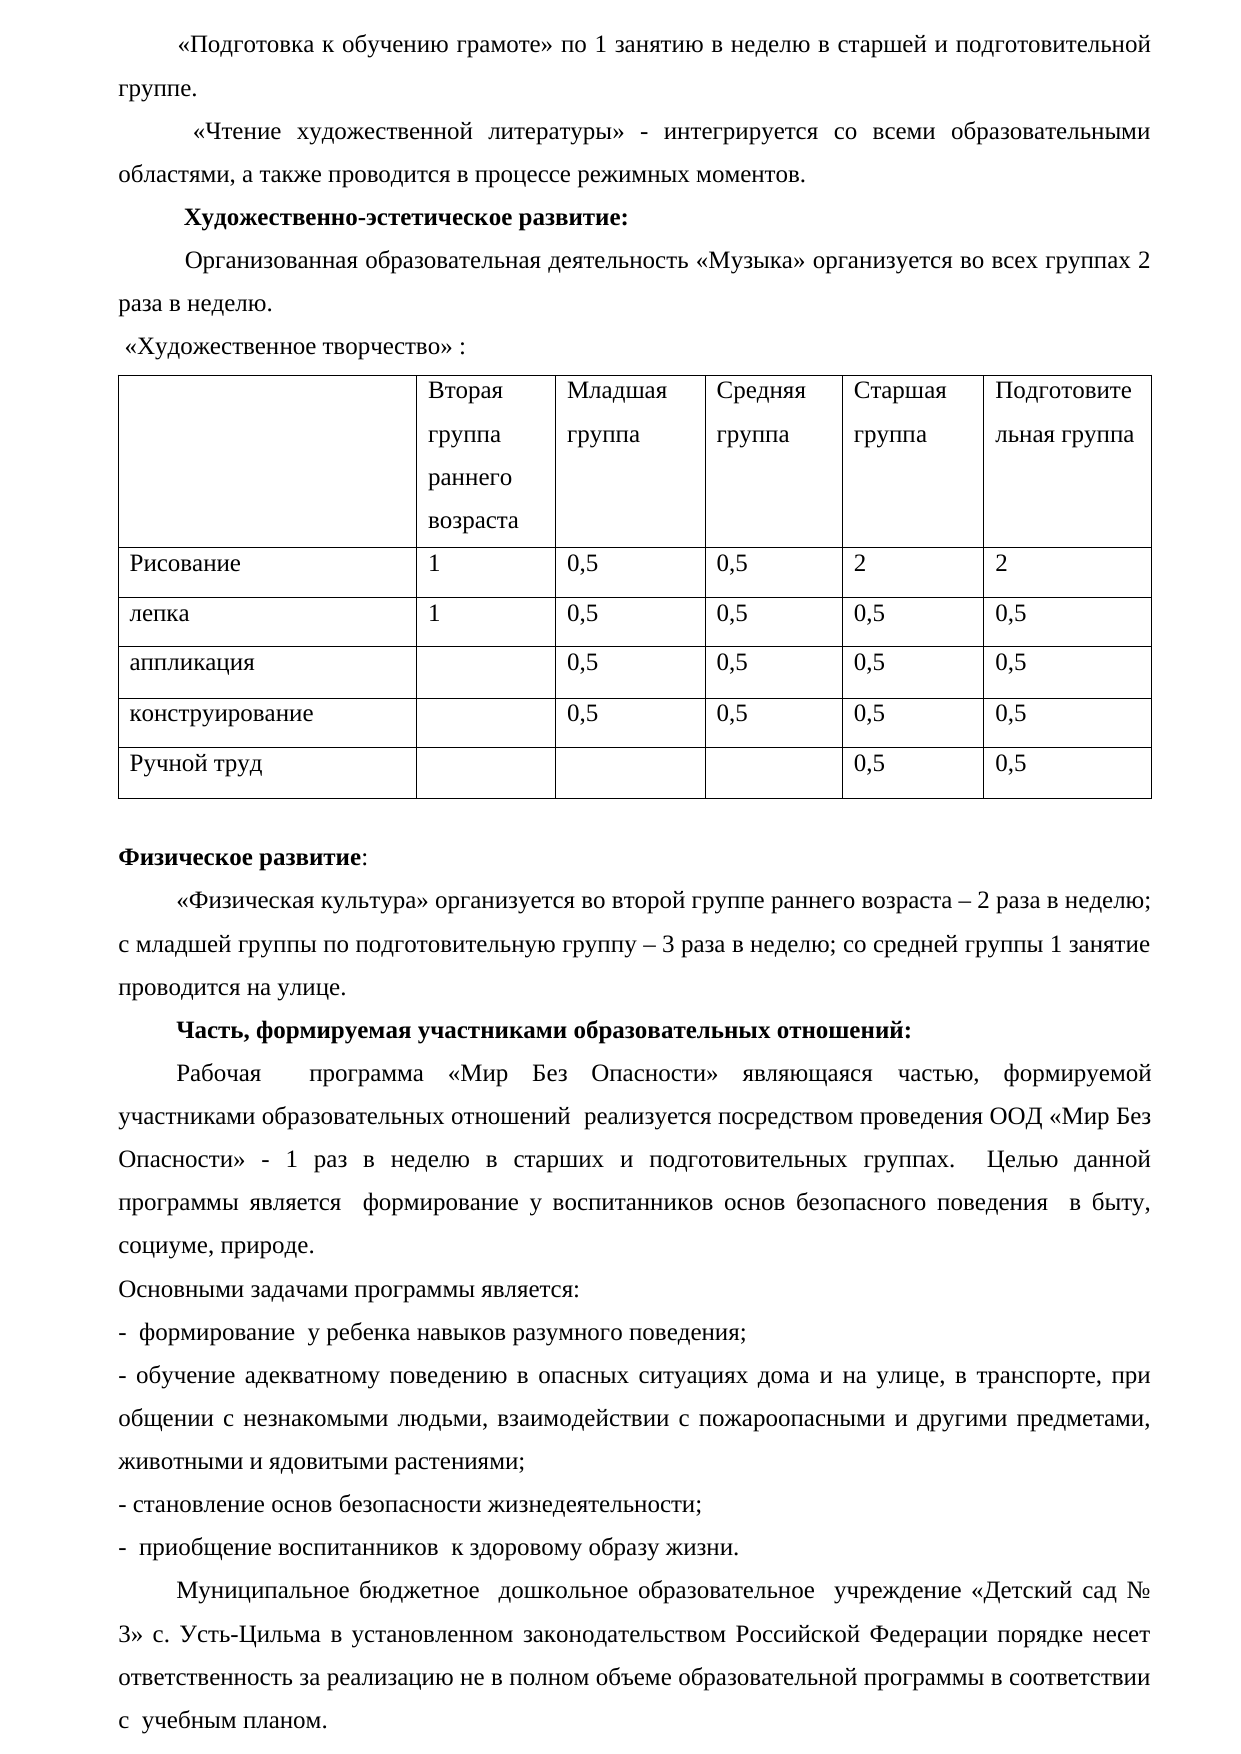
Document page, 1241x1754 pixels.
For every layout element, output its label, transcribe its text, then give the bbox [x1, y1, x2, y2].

table_cell 0,5 [984, 647, 1151, 697]
table_cell 0,5 [706, 647, 842, 697]
table_cell 1 [417, 548, 555, 597]
table_cell 0,5 [843, 598, 983, 646]
table_cell 0,5 [843, 748, 983, 798]
table_header Подготовительная группа [984, 376, 1151, 547]
text - обучение адекватному поведению в опасных ситуациях дома и на улице, в транспорте, при общении с незнакомыми людьми, взаимодействии с пожароопасными и другими предметами, животными и ядовитыми растениями; [118, 1360, 1152, 1475]
table_header Средняя группа [706, 376, 842, 547]
text Муниципальное бюджетное дошкольное образовательное учреждение «Детский сад № 3» с. Усть-Цильма в установленном законодательством Российской Федерации порядке несет ответственность за реализацию не в полном объеме образовательной программы в соответствии с учебным планом. [118, 1576, 1152, 1734]
table_cell 0,5 [843, 699, 983, 747]
table_header [119, 376, 416, 547]
text - формирование у ребенка навыков разумного поведения; [118, 1317, 1152, 1346]
table_cell 1 [417, 598, 555, 646]
table_cell 0,5 [556, 598, 705, 646]
table_header Старшая группа [843, 376, 983, 547]
table_cell [706, 748, 842, 798]
table_cell 0,5 [706, 548, 842, 597]
text - приобщение воспитанников к здоровому образу жизни. [118, 1532, 1152, 1561]
text Рабочая программа «Мир Без Опасности» являющаяся частью, формируемой участниками образовательных отношений реализуется посредством проведения ООД «Мир Без Опасности» - 1 раз в неделю в старших и подготовительных группах. Целью данной программы является формирование у воспитанников основ безопасного поведения в быту, социуме, природе. [118, 1058, 1152, 1259]
table_cell 0,5 [556, 548, 705, 597]
table_cell аппликация [119, 647, 416, 697]
table_cell Ручной труд [119, 748, 416, 798]
table_cell 0,5 [556, 647, 705, 697]
table_cell [556, 748, 705, 798]
text Основными задачами программы является: [118, 1274, 1152, 1302]
table_cell 0,5 [556, 699, 705, 747]
table_cell 0,5 [984, 699, 1151, 747]
table_cell 0,5 [843, 647, 983, 697]
table_cell 2 [843, 548, 983, 597]
table_cell 0,5 [706, 598, 842, 646]
table_cell Рисование [119, 548, 416, 597]
text «Чтение художественной литературы» - интегрируется со всеми образовательными областями, а также проводится в процессе режимных моментов. [118, 116, 1152, 188]
text «Подготовка к обучению грамоте» по 1 занятию в неделю в старшей и подготовительной группе. [118, 29, 1152, 101]
table_cell [417, 647, 555, 697]
table_cell [417, 699, 555, 747]
table_cell лепка [119, 598, 416, 646]
table_cell 0,5 [706, 699, 842, 747]
text Часть, формируемая участниками образовательных отношений: [118, 1015, 1152, 1044]
table_cell [417, 748, 555, 798]
table_cell 0,5 [984, 598, 1151, 646]
text - становление основ безопасности жизнедеятельности; [118, 1489, 1152, 1518]
table_cell конструирование [119, 699, 416, 747]
text Художественно-эстетическое развитие: [118, 202, 1152, 231]
text Физическое развитие: [118, 842, 1152, 871]
text Организованная образовательная деятельность «Музыка» организуется во всех группах 2 раза в неделю. [118, 245, 1152, 317]
table_header Младшая группа [556, 376, 705, 547]
table_cell 2 [984, 548, 1151, 597]
table_header Вторая группа раннего возраста [417, 376, 555, 547]
text «Физическая культура» организуется во второй группе раннего возраста – 2 раза в неделю; с младшей группы по подготовительную группу – 3 раза в неделю; со средней группы 1 занятие проводится на улице. [118, 886, 1152, 1001]
text «Художественное творчество» : [118, 331, 1152, 360]
table_cell 0,5 [984, 748, 1151, 798]
